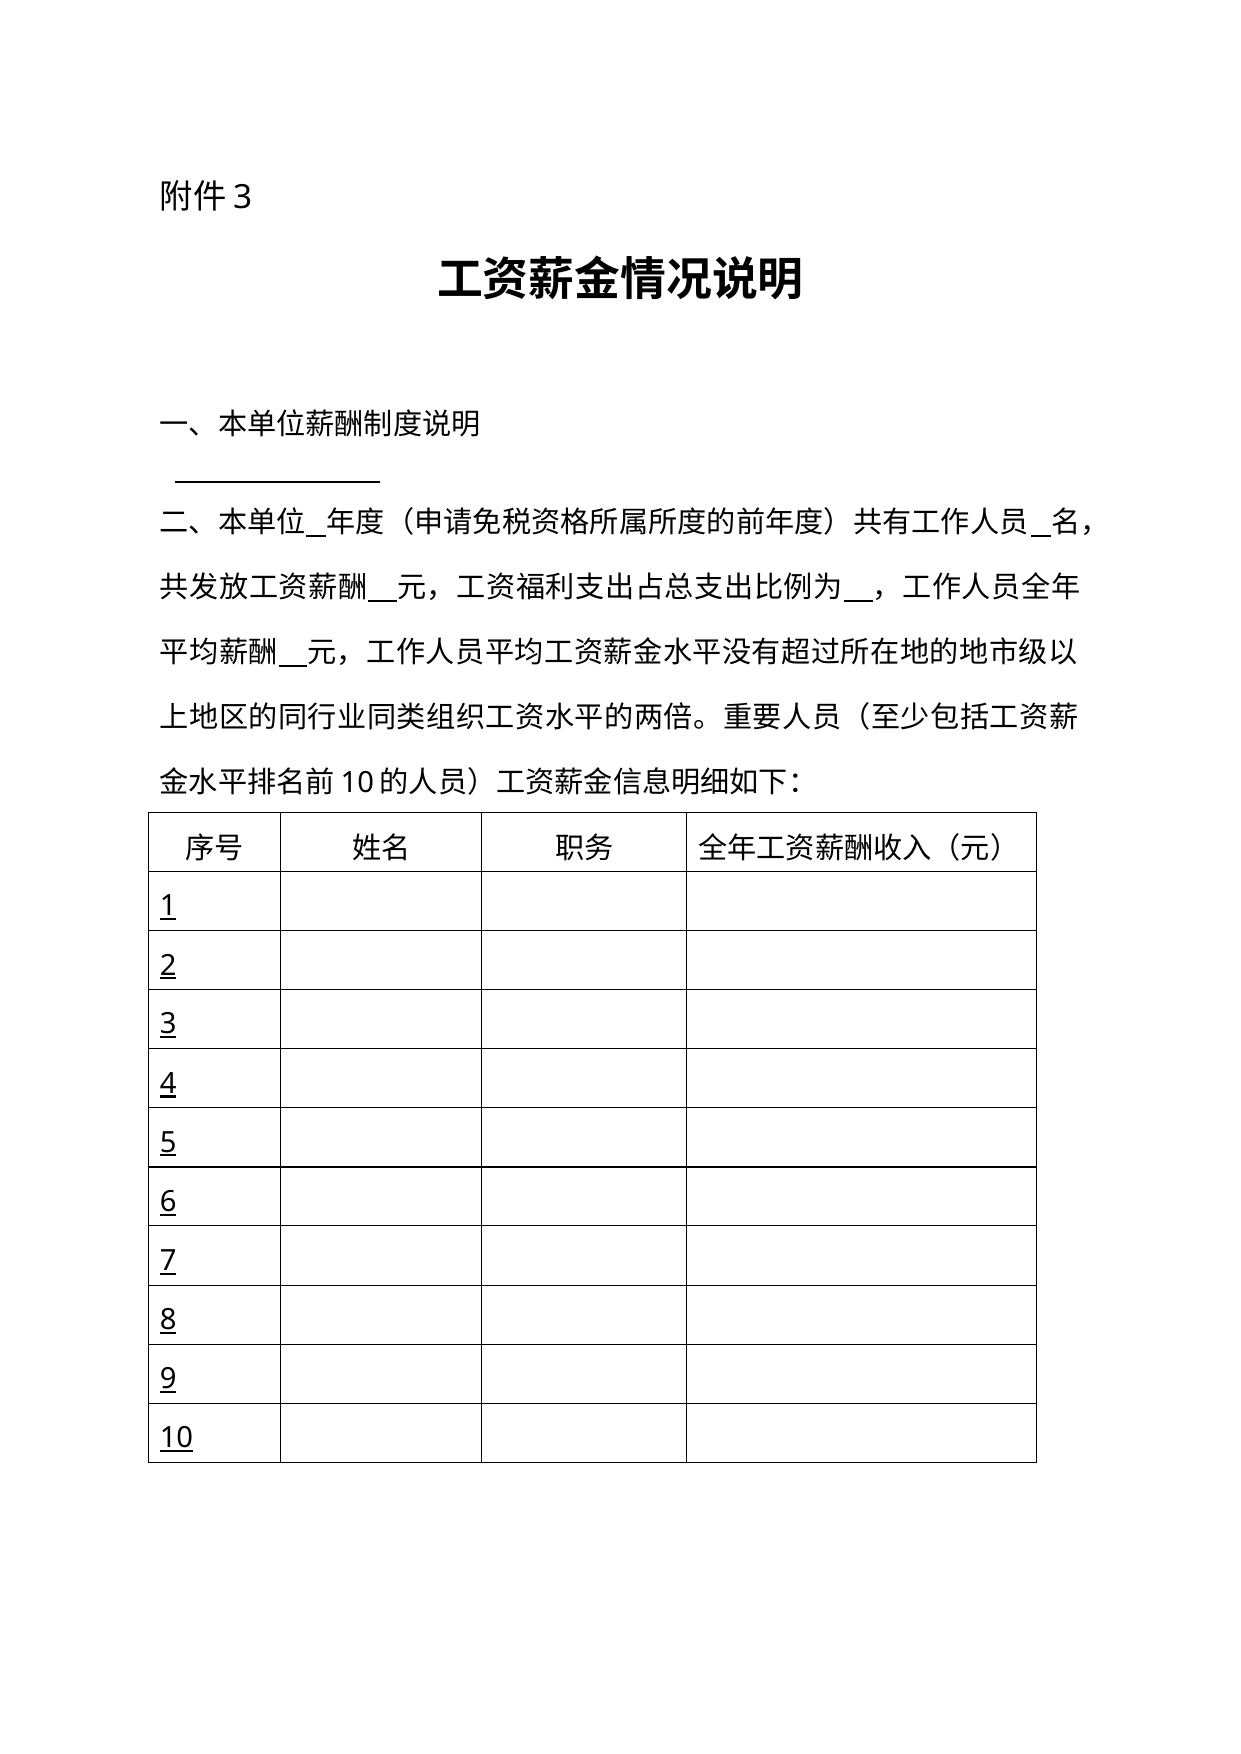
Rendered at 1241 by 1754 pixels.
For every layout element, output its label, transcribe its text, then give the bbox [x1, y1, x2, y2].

table_cell [687, 1286, 1036, 1343]
table_cell 2 [149, 931, 280, 989]
table_cell [482, 1168, 686, 1225]
table_cell [482, 1226, 686, 1284]
table_cell 8 [149, 1286, 280, 1343]
table_header 全年工资薪酬收入（元） [687, 813, 1036, 871]
table_cell [687, 1049, 1036, 1107]
table_cell 10 [149, 1404, 280, 1462]
table_cell 9 [149, 1345, 280, 1403]
table_cell [281, 990, 481, 1048]
text 附件3 [159, 162, 1081, 227]
table_cell [482, 872, 686, 930]
table_cell [687, 1168, 1036, 1225]
table_cell [281, 1049, 481, 1107]
table_cell [281, 1404, 481, 1462]
text 工资薪金情况说明 [159, 227, 1081, 324]
table_cell [482, 1404, 686, 1462]
table_cell [482, 931, 686, 989]
table_header 职务 [482, 813, 686, 871]
table_cell 3 [149, 990, 280, 1048]
table_cell [687, 1108, 1036, 1166]
table_cell [687, 1404, 1036, 1462]
text 一、本单位薪酬制度说明 [159, 389, 1081, 454]
table_cell 4 [149, 1049, 280, 1107]
table_cell [687, 1226, 1036, 1284]
table_cell 1 [149, 872, 280, 930]
table_cell [281, 931, 481, 989]
text 二、本单位 年度（申请免税资格所属所度的前年度）共有工作人员 名，共发放工资薪酬 元，工资福利支出占总支出比例为 ，工作人员全年平均薪酬 元，工作人员平均工资薪金水平没有超过所在地的地市级以上地区的同行业同类组织工资水平的两倍。重要人员（至少包括工资薪金水平排名前10的人员）工资薪金信息明细如下： [159, 487, 1081, 812]
table_cell [687, 1345, 1036, 1403]
table_cell 7 [149, 1226, 280, 1284]
table_cell [281, 872, 481, 930]
table_cell [281, 1108, 481, 1166]
table_cell [482, 1108, 686, 1166]
table_cell [281, 1286, 481, 1343]
table_cell [482, 1345, 686, 1403]
table_cell [687, 990, 1036, 1048]
table_cell [281, 1226, 481, 1284]
table_cell 6 [149, 1168, 280, 1225]
table_header 姓名 [281, 813, 481, 871]
table_header 序号 [149, 813, 280, 871]
table_cell [687, 872, 1036, 930]
table_cell [482, 1049, 686, 1107]
table_cell [687, 931, 1036, 989]
table_cell 5 [149, 1108, 280, 1166]
table_cell [482, 1286, 686, 1343]
table_cell [281, 1345, 481, 1403]
table_cell [281, 1168, 481, 1225]
table_cell [482, 990, 686, 1048]
